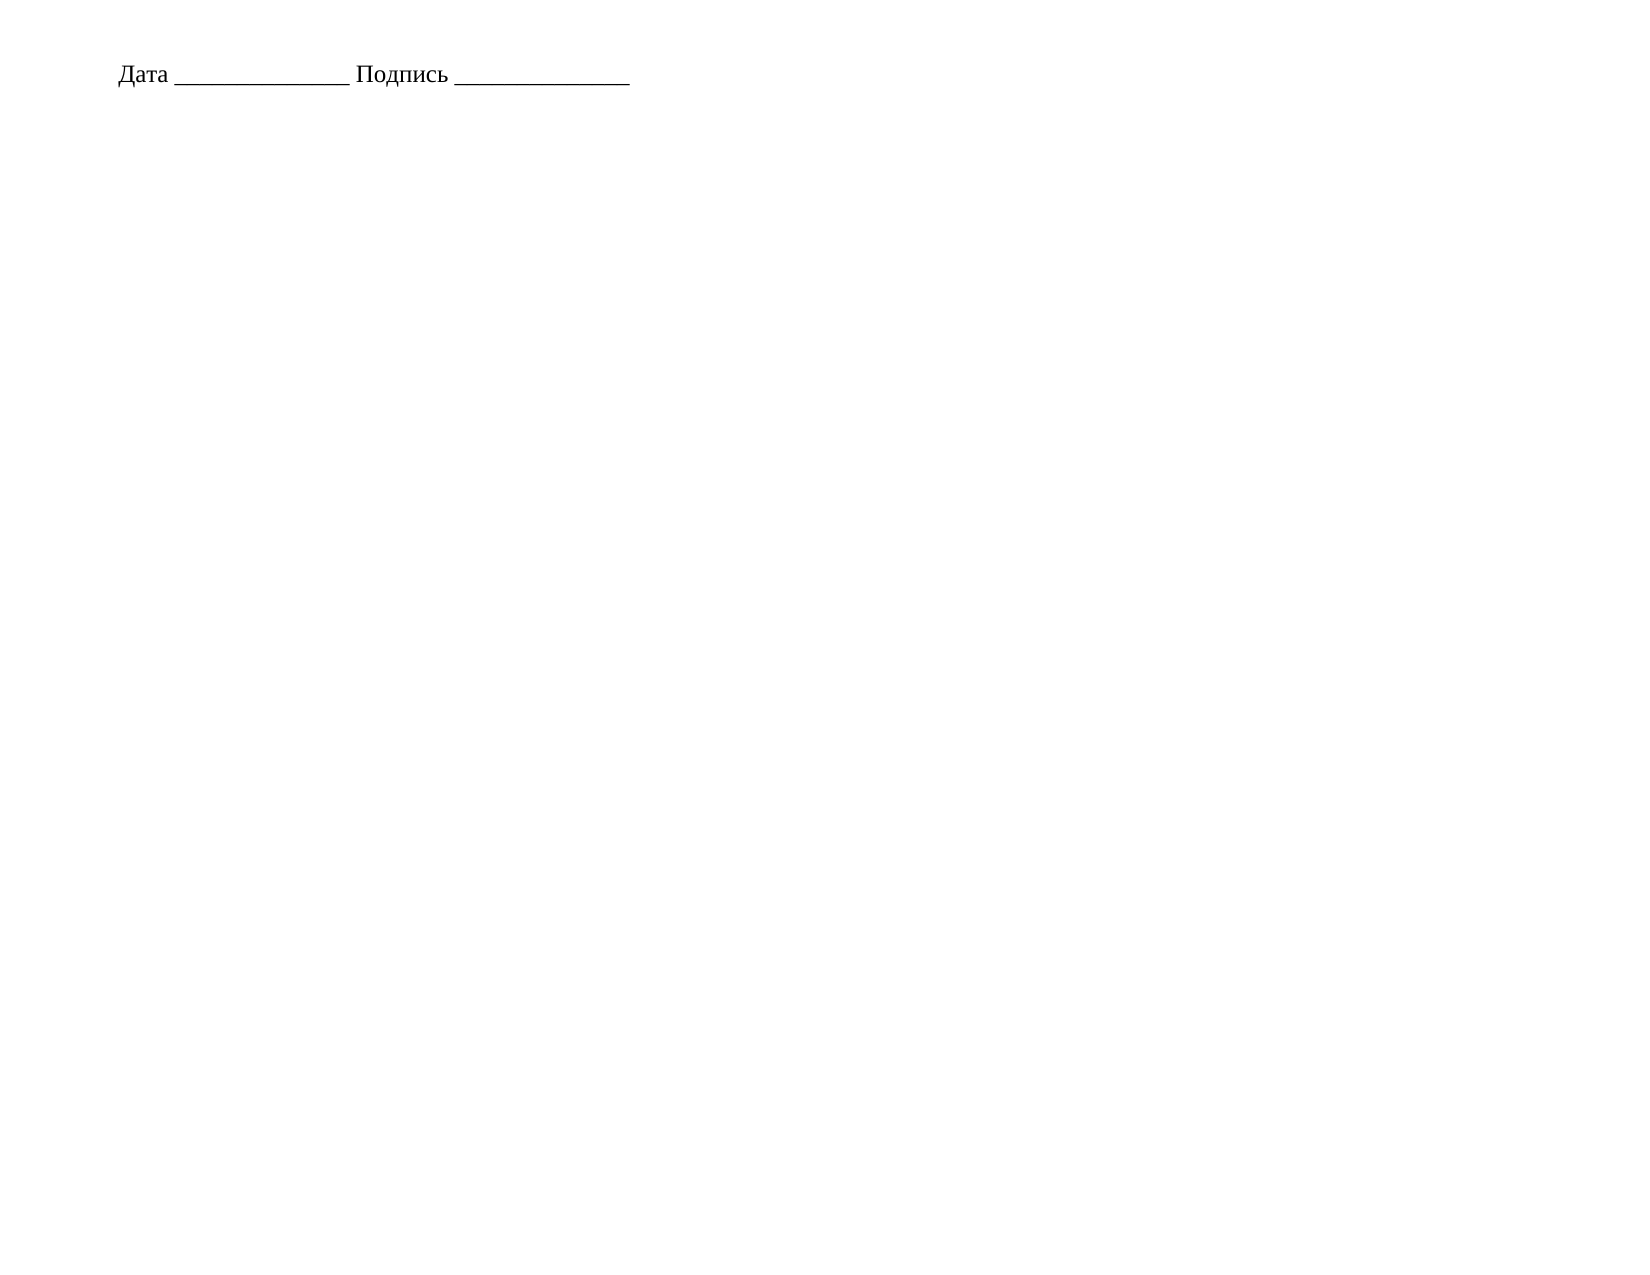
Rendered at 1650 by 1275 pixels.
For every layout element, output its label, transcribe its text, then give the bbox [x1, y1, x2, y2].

text Дата ______________ Подпись ______________ [118, 59, 1591, 88]
